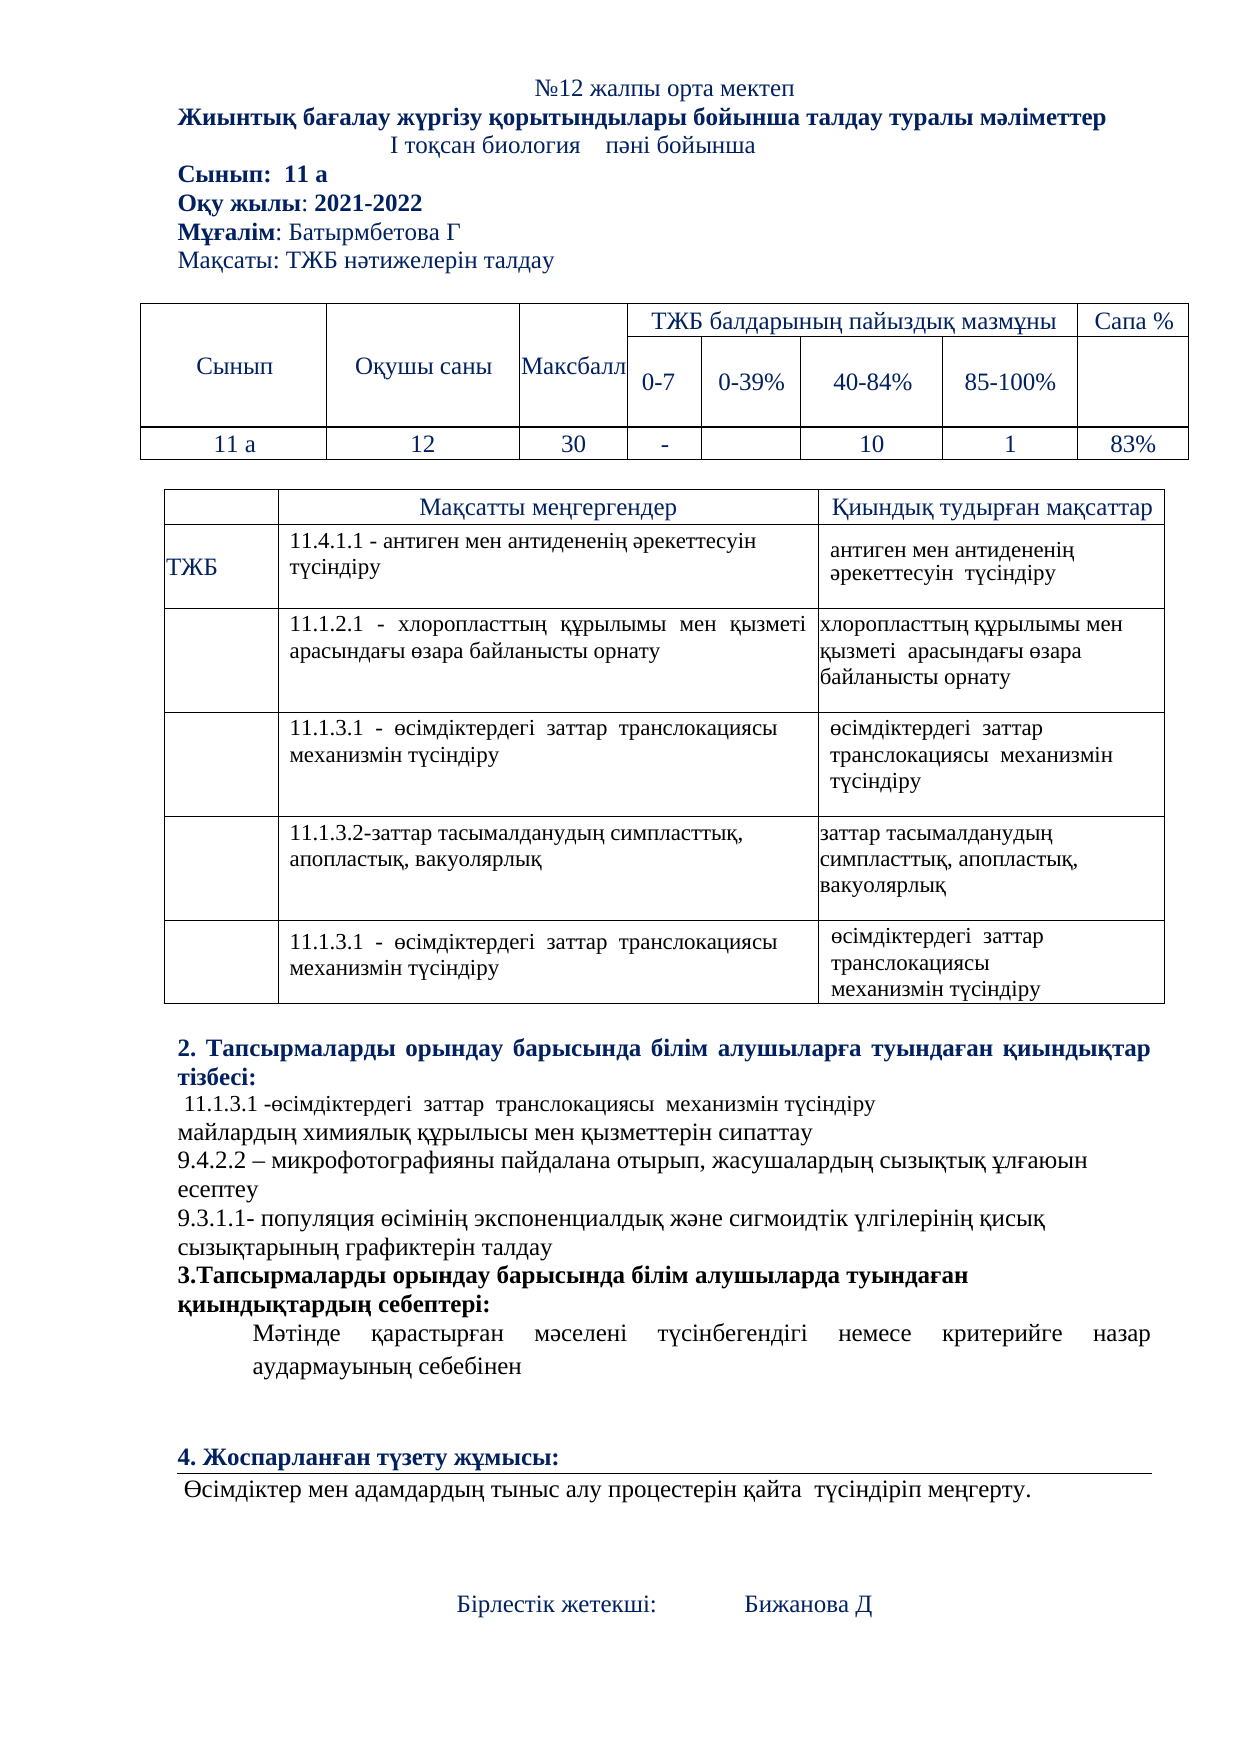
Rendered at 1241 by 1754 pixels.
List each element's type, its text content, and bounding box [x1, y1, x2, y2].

table_cell 11.1.3.2-заттар тасымалданудың симпласттық, апопластық, вакуолярлық [279, 817, 818, 920]
table_cell [165, 817, 278, 920]
table_header Мақсатты меңгергендер [279, 490, 818, 524]
table_header Сынып [141, 304, 326, 426]
text Жиынтық бағалау жүргізу қорытындылары бойынша талдау туралы мәліметтер [177, 102, 1152, 131]
table_header Қиындық тудырған мақсаттар [819, 490, 1164, 524]
table_cell [165, 921, 278, 1003]
table_header Оқушы саны [327, 304, 519, 426]
table_cell өсімдіктердегі заттар транслокациясы механизмін түсіндіру [819, 713, 1164, 816]
text Мақсаты: ТЖБ нәтижелерін талдау [177, 246, 1152, 274]
table_cell 40-84% [801, 337, 942, 426]
table_cell [165, 609, 278, 712]
table_cell 85-100% [943, 337, 1077, 426]
table_header Максбалл [520, 304, 627, 426]
text Өсімдіктер мен адамдардың тыныс алу процестерін қайта түсіндіріп меңгерту. [177, 1474, 1152, 1503]
table_cell өсімдіктердегі заттар транслокациясы механизмін түсіндіру [819, 921, 1164, 1003]
text 2. Тапсырмаларды орындау барысында білім алушыларға туындаған қиындықтар тізбесі: [177, 1033, 1152, 1091]
table_header Сапа % [1078, 304, 1188, 336]
table_cell [165, 713, 278, 816]
table_cell [702, 428, 800, 459]
table_cell - [628, 428, 701, 459]
table_cell 10 [801, 428, 942, 459]
table_cell 0-7 [628, 337, 701, 426]
text Оқу жылы: 2021-2022 [177, 188, 1152, 217]
table_cell 83% [1078, 428, 1188, 459]
text №12 жалпы орта мектеп [177, 73, 1152, 102]
text 11.1.3.1 -өсімдіктердегі заттар транслокациясы механизмін түсіндіру [177, 1091, 1152, 1117]
table_cell хлоропласттың құрылымы мен қызметі арасындағы өзара байланысты орнату [819, 609, 1164, 712]
table_cell [1078, 337, 1188, 426]
text Сынып: 11 а [177, 159, 1152, 188]
table_cell ТЖБ [165, 525, 278, 608]
text 9.3.1.1- популяция өсімінің экспоненциалдық және сигмоидтік үлгілерінің қисық сызықтарының графиктерін талдау [177, 1203, 1152, 1261]
text 3.Тапсырмаларды орындау барысында білім алушыларда туындаған қиындықтардың себептері: [177, 1261, 1152, 1318]
text 4. Жоспарланған түзету жұмысы: [177, 1442, 1152, 1473]
list Мәтінде қарастырған мәселені түсінбегендігі немесе критерийге назар аудармауының себебінен [252, 1318, 1152, 1380]
table_cell антиген мен антидененің әрекеттесуін түсіндіру [819, 525, 1164, 608]
table_header [165, 490, 278, 524]
table_cell 11 а [141, 428, 326, 459]
table_cell 11.1.2.1 - хлоропласттың құрылымы мен қызметі арасындағы өзара байланысты орнату [279, 609, 818, 712]
table_cell 1 [943, 428, 1077, 459]
text Мұғалім: Батырмбетова Г [177, 217, 1152, 246]
table_cell 11.1.3.1 - өсімдіктердегі заттар транслокациясы механизмін түсіндіру [279, 713, 818, 816]
text 9.4.2.2 – микрофотографияны пайдалана отырып, жасушалардың сызықтық ұлғаюын есептеу [177, 1146, 1152, 1203]
text Бірлестік жетекші: Бижанова Д [177, 1589, 1152, 1618]
table_cell 0-39% [702, 337, 800, 426]
table_cell заттар тасымалданудың симпласттық, апопластық, вакуолярлық [819, 817, 1164, 920]
table_header ТЖБ балдарының пайыздық мазмұны [628, 304, 1077, 336]
table_cell 11.4.1.1 - антиген мен антидененің әрекеттесуін түсіндіру [279, 525, 818, 608]
table_cell 11.1.3.1 - өсімдіктердегі заттар транслокациясы механизмін түсіндіру [279, 921, 818, 1003]
text майлардың химиялық құрылысы мен қызметтерін сипаттау [177, 1117, 1152, 1146]
text І тоқсан биология пәні бойынша [177, 131, 1152, 159]
table_cell 12 [327, 428, 519, 459]
table_cell 30 [520, 428, 627, 459]
